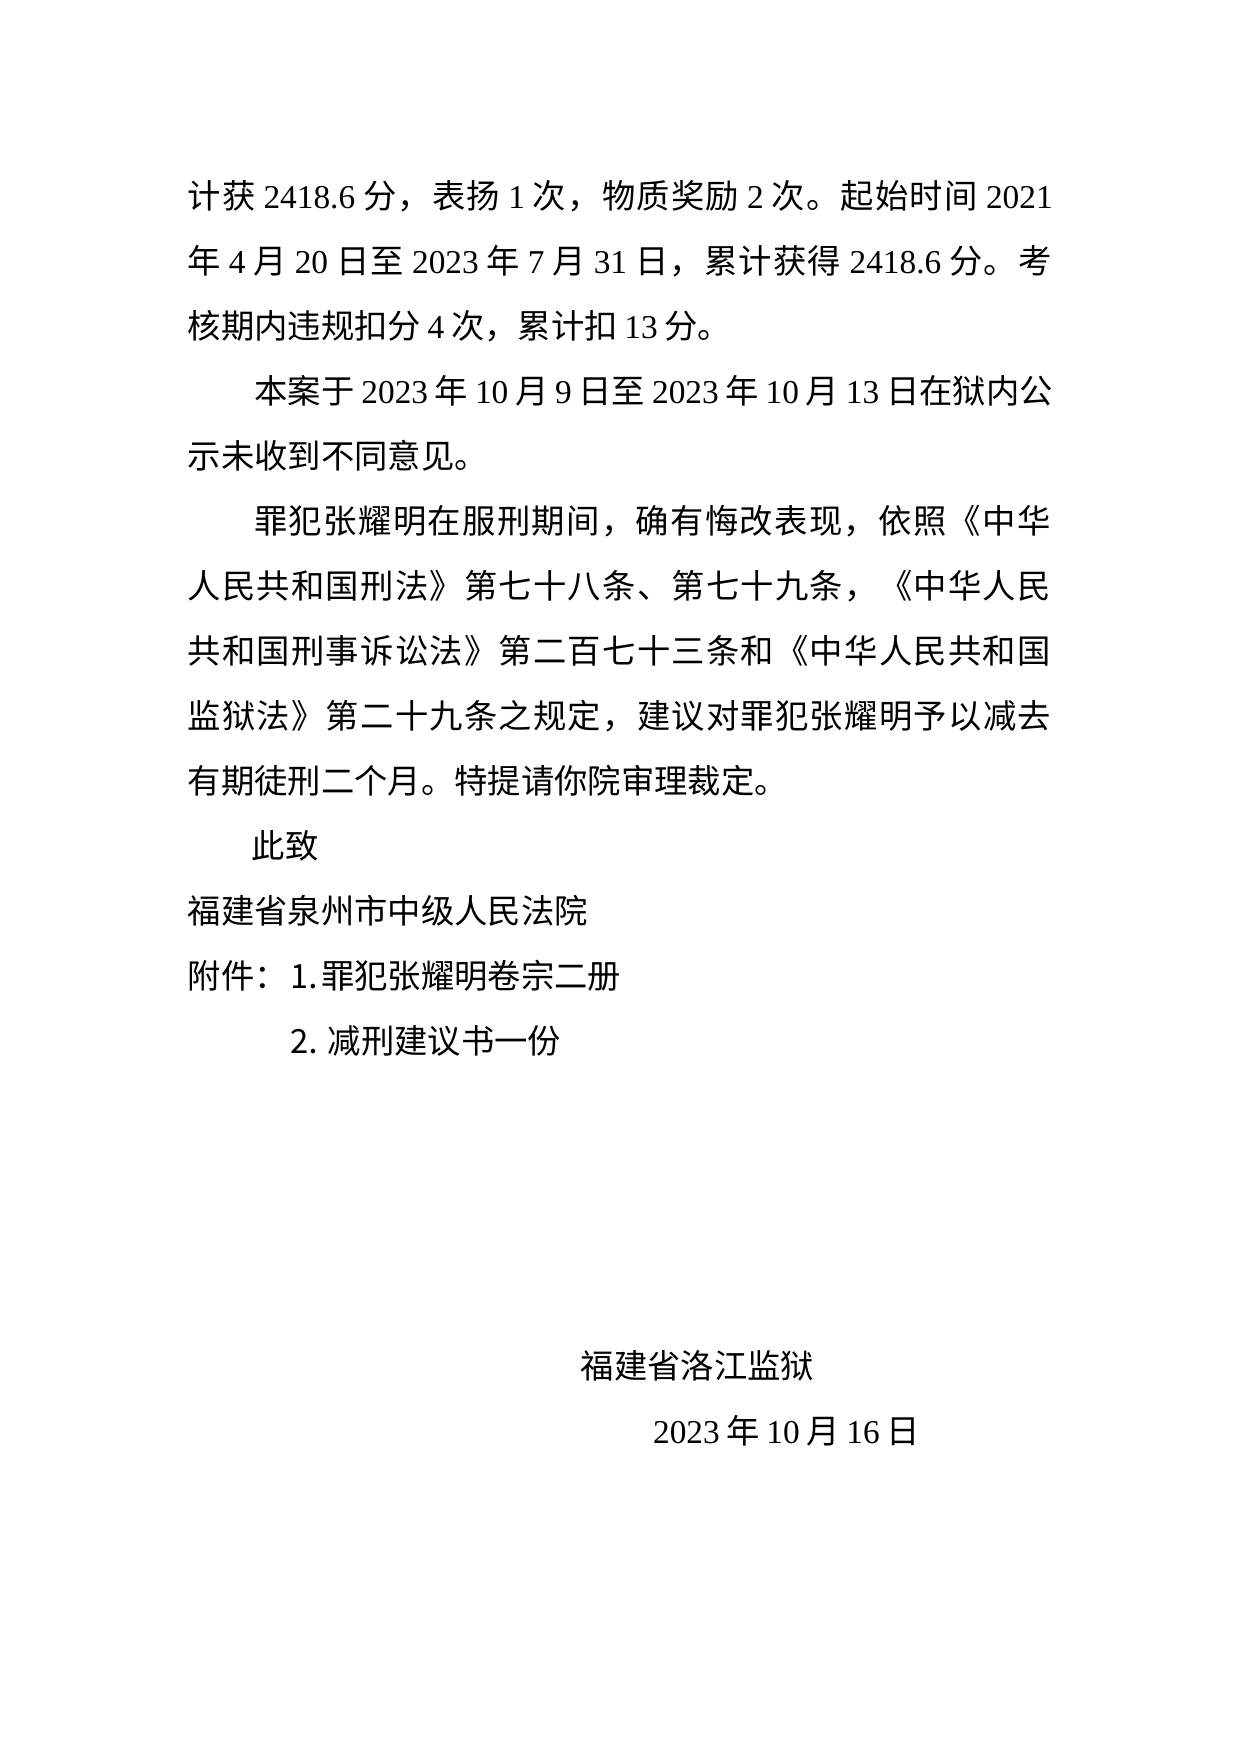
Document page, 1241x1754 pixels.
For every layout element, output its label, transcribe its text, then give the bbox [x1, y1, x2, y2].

text 福建省洛江监狱 [187, 1332, 926, 1397]
text 2023年10月16日 [187, 1397, 919, 1462]
text 此致 [187, 812, 1058, 877]
text 附件：⒈罪犯张耀明卷宗二册 [187, 942, 1053, 1007]
text 罪犯张耀明在服刑期间，确有悔改表现，依照《中华人民共和国刑法》第七十八条、第七十九条，《中华人民共和国刑事诉讼法》第二百七十三条和《中华人民共和国监狱法》第二十九条之规定，建议对罪犯张耀明予以减去有期徒刑二个月。特提请你院审理裁定。 [187, 487, 1053, 812]
text ⒉减刑建议书一份 [187, 1007, 1058, 1072]
text 福建省泉州市中级人民法院 [187, 877, 1058, 942]
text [187, 162, 1053, 357]
text 本案于2023年10月9日至2023年10月13日在狱内公示未收到不同意见。 [187, 357, 1053, 487]
